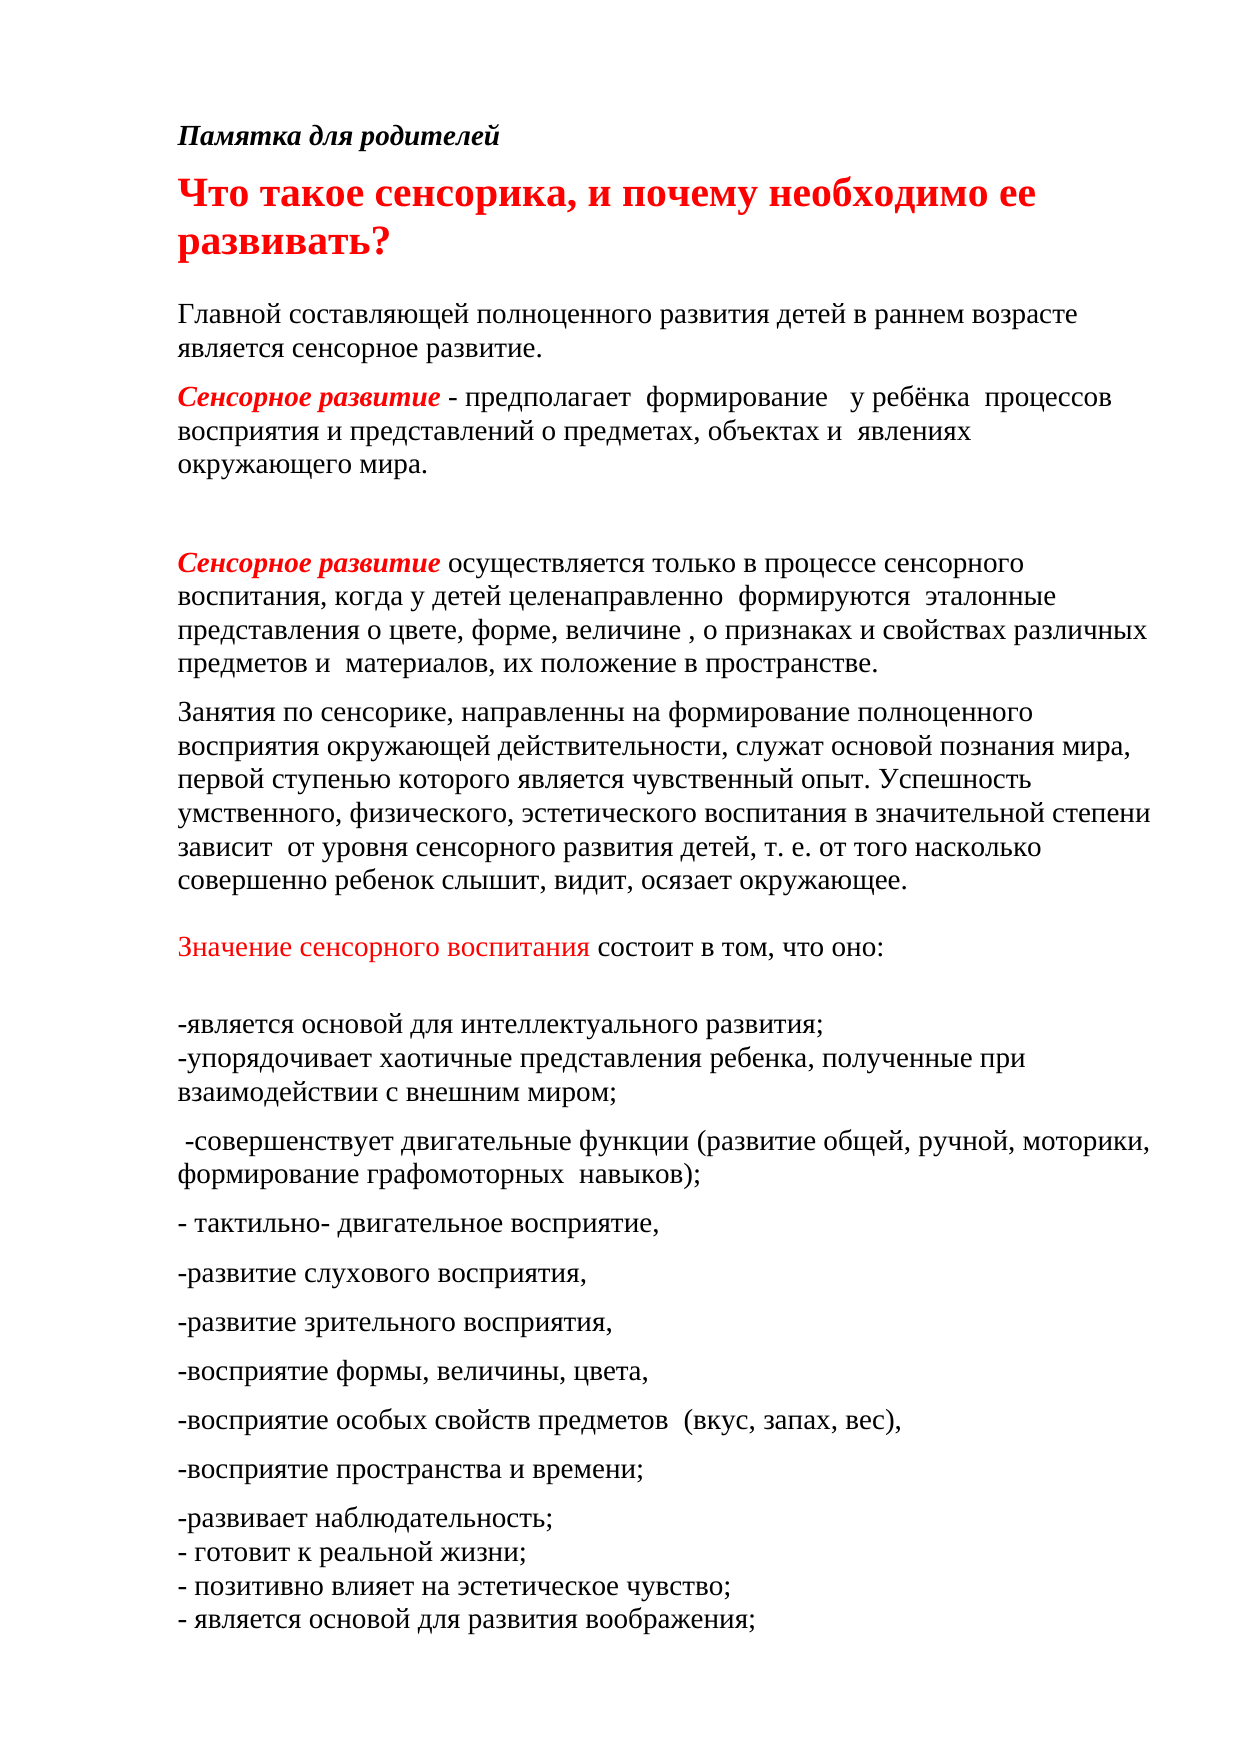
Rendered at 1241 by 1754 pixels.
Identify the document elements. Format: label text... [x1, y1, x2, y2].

text Сенсорное развитие - предполагает формирование у ребёнка процессов восприятия и представлений о предметах, объектах и явлениях окружающего мира. [177, 379, 1152, 480]
text -является основой для интеллектуального развития; -упорядочивает хаотичные представления ребенка, полученные при взаимодействии с внешним миром; [177, 1007, 1152, 1107]
text -развитие зрительного восприятия, [177, 1304, 1152, 1337]
text Главной составляющей полноценного развития детей в раннем возрасте является сенсорное развитие. [177, 263, 1152, 364]
text -развитие слухового восприятия, [177, 1255, 1152, 1288]
text Памятка для родителей [177, 118, 1152, 152]
text -восприятие пространства и времени; [177, 1451, 1152, 1485]
text -восприятие формы, величины, цвета, [177, 1353, 1152, 1387]
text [177, 1501, 1152, 1635]
text Занятия по сенсорике, направленны на формирование полноценного восприятия окружающей действительности, служат основой познания мира, первой ступенью которого является чувственный опыт. Успешность умственного, физического, эстетического воспитания в значительной степени зависит от уровня сенсорного развития детей, т. е. от того насколько совершенно ребенок слышит, видит, осязает окружающее. Значение сенсорного воспитания состоит в том, что оно: [177, 694, 1152, 991]
text -восприятие особых свойств предметов (вкус, запах, вес), [177, 1402, 1152, 1436]
text Что такое сенсорика, и почему необходимо ее развивать? [177, 167, 1152, 263]
text - тактильно- двигательное восприятие, [177, 1206, 1152, 1239]
text -совершенствует двигательные функции (развитие общей, ручной, моторики, формирование графомоторных навыков); [177, 1123, 1152, 1190]
text Сенсорное развитие осуществляется только в процессе сенсорного воспитания, когда у детей целенаправленно формируются эталонные представления о цвете, форме, величине , о признаках и свойствах различных предметов и материалов, их положение в пространстве. [177, 545, 1152, 679]
